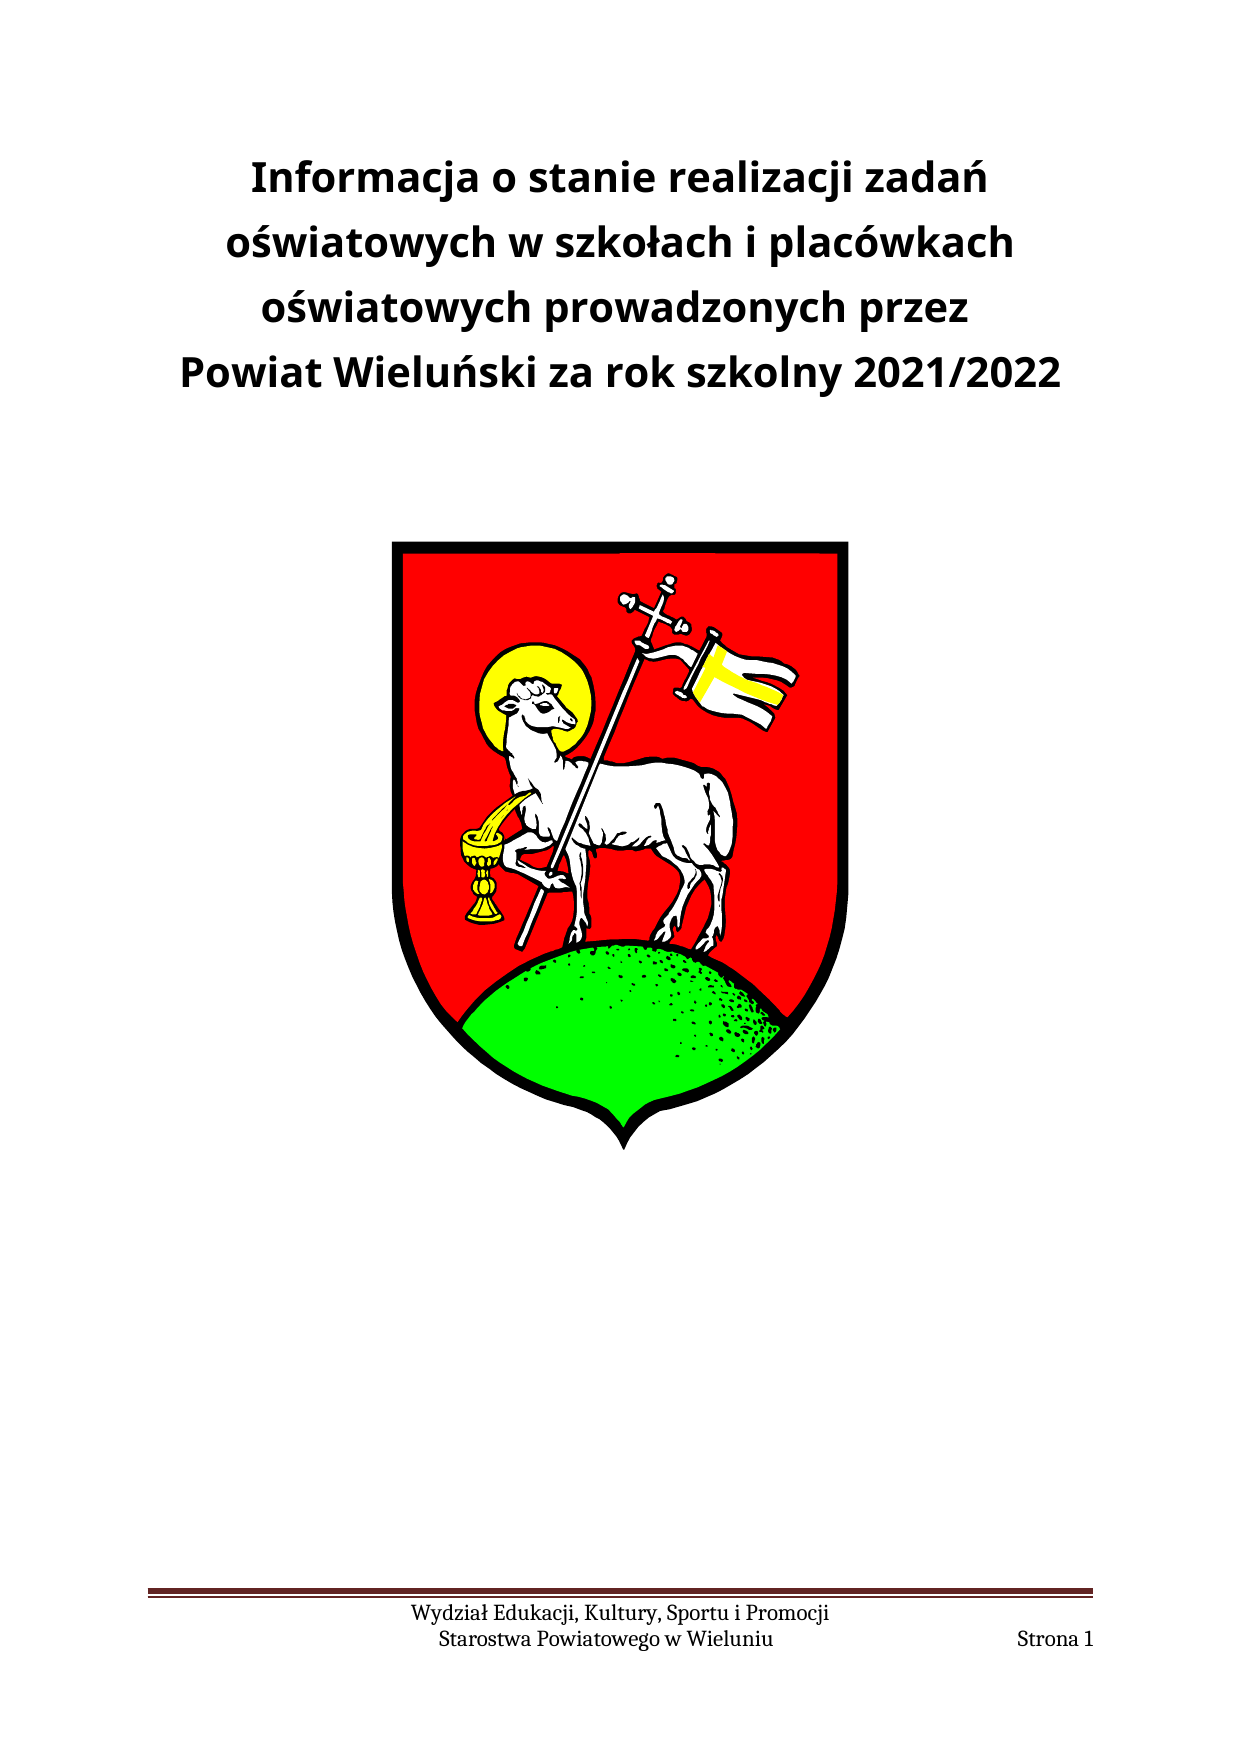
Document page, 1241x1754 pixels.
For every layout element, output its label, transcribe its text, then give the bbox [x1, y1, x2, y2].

list Informacja o stanie realizacji zadań oświatowych w szkołach i placówkach oświatowych prowadzonych przez Powiat Wieluński za rok szkolny 2021/2022 [148, 148, 1093, 400]
